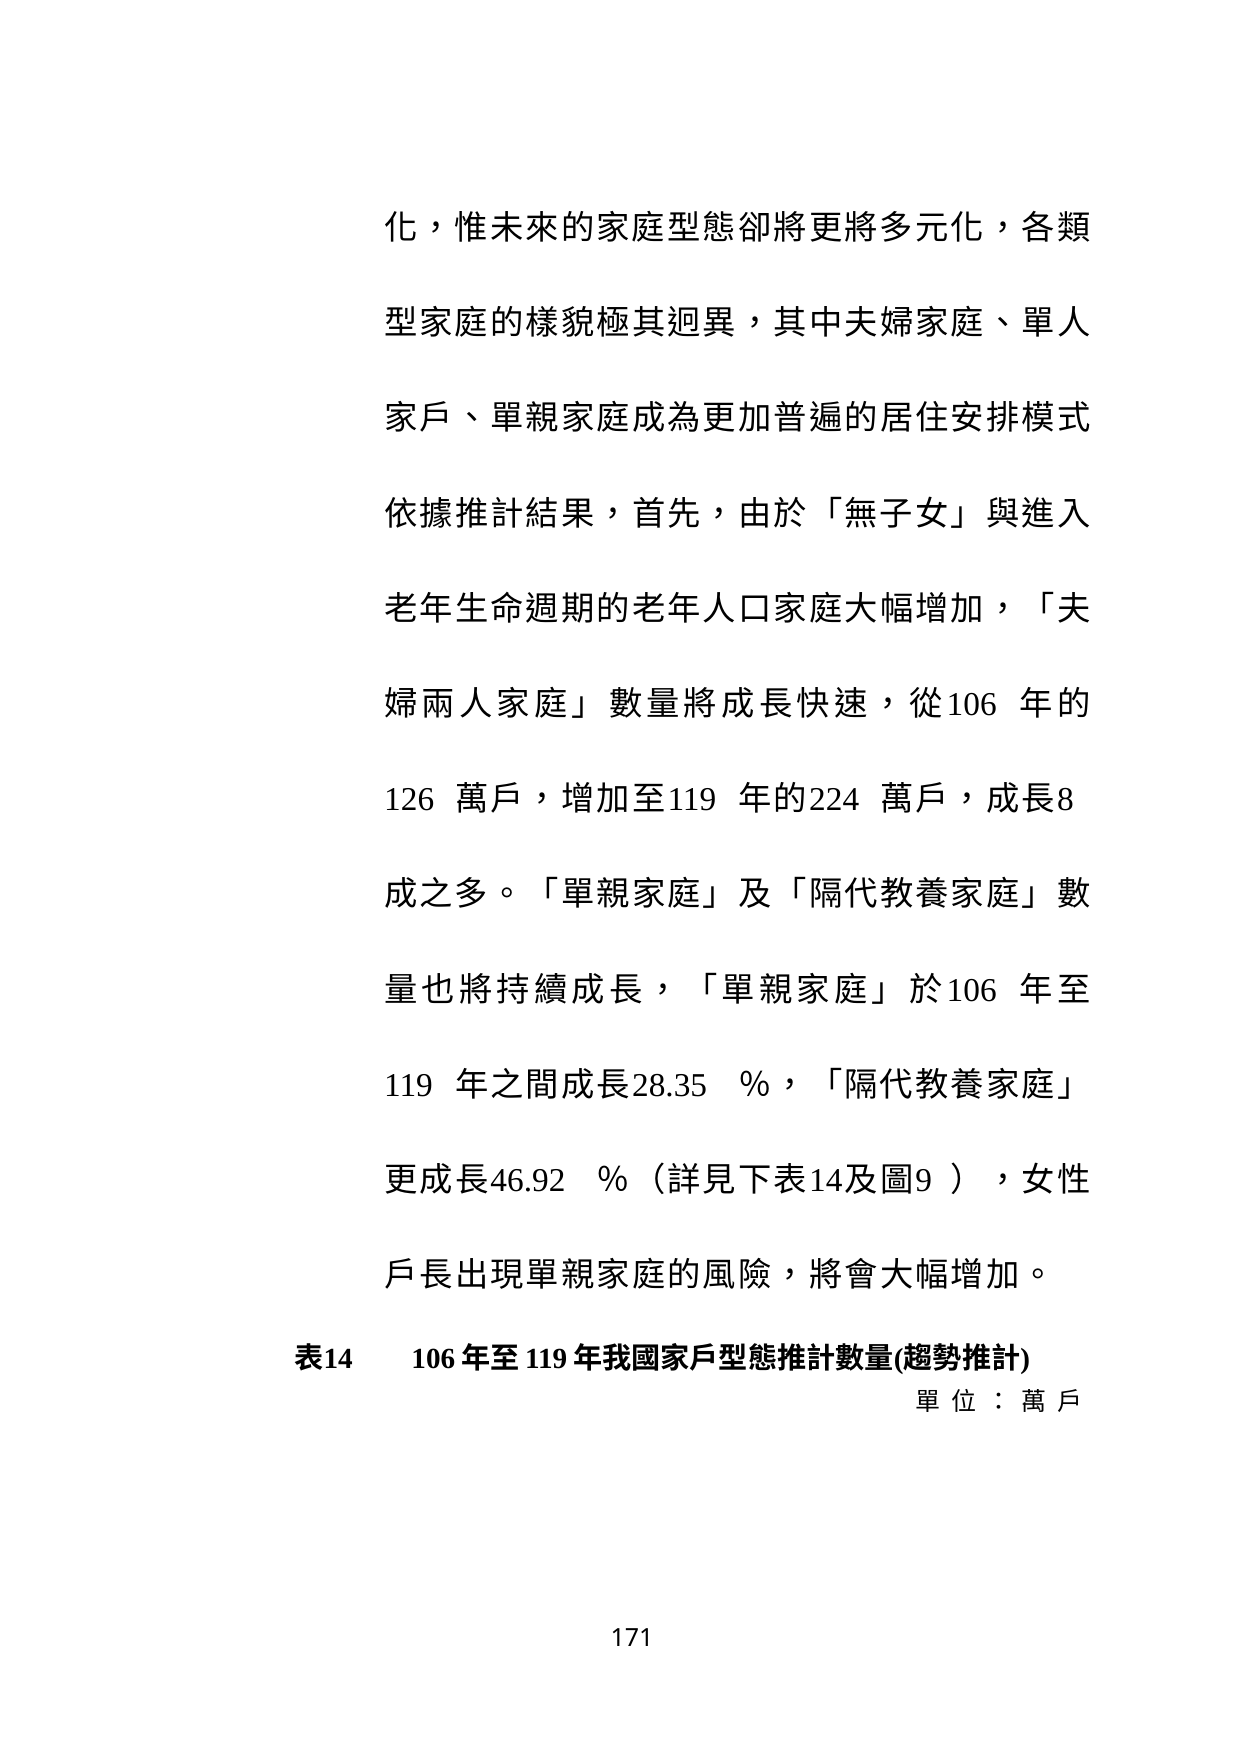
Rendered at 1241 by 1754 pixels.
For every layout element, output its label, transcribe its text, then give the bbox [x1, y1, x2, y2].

text 106年至119年我國家戶型態推計數量(趨勢推計) [202, 1338, 1122, 1376]
text 單位：萬戶 [313, 1376, 1092, 1423]
